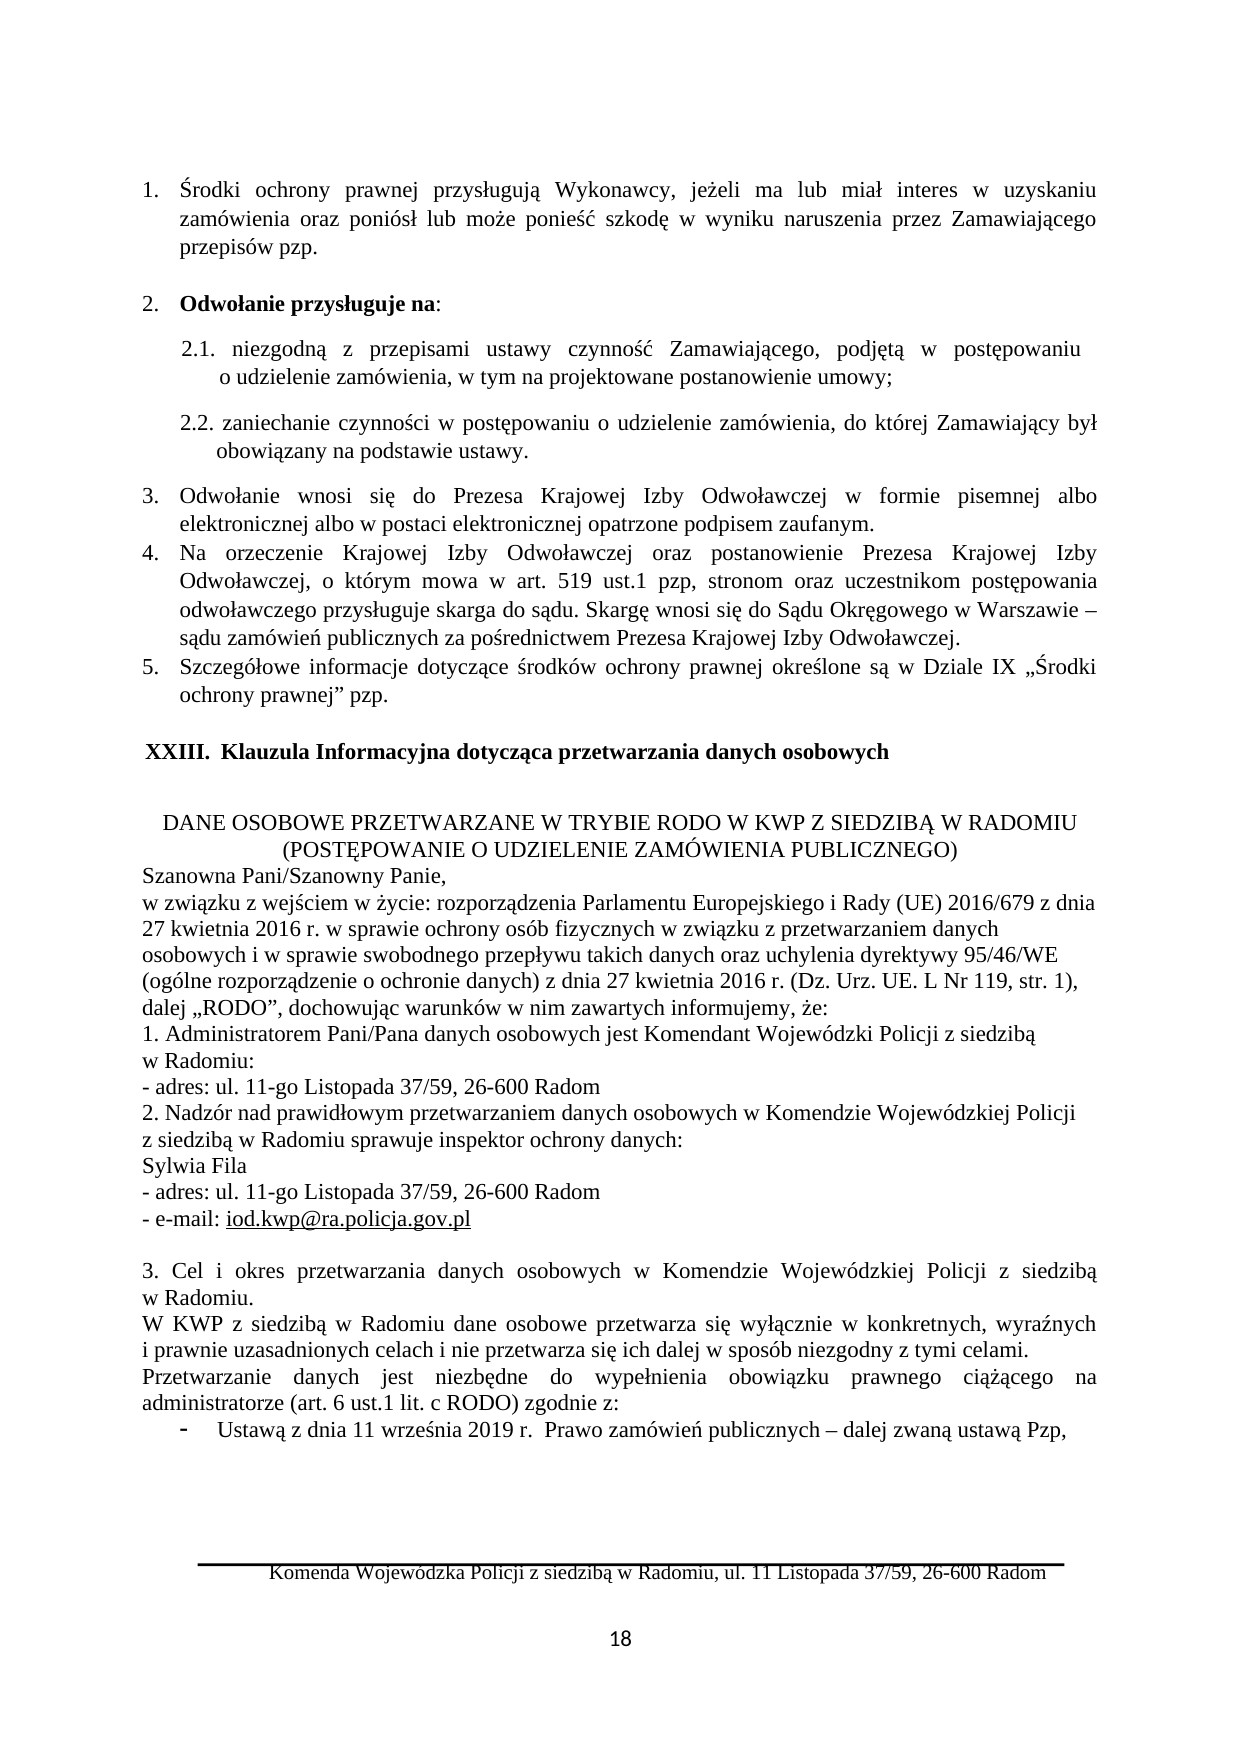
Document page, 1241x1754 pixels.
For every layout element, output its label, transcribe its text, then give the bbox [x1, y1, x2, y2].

list Odwołanie przysługuje na: [142, 290, 1098, 316]
list Środki ochrony prawnej przysługują Wykonawcy, jeżeli ma lub miał interes w uzyskaniu zamówienia oraz poniósł lub może ponieść szkodę w wyniku naruszenia przez Zamawiającego przepisów pzp. [142, 176, 1098, 259]
text 3. Cel i okres przetwarzania danych osobowych w Komendzie Wojewódzkiej Policji z siedzibą w Radomiu. [142, 1231, 1098, 1310]
text Przetwarzanie danych jest niezbędne do wypełnienia obowiązku prawnego ciążącego na administratorze (art. 6 ust.1 lit. c RODO) zgodnie z: [142, 1363, 1098, 1416]
text DANE OSOBOWE PRZETWARZANE W TRYBIE RODO W KWP Z SIEDZIBĄ W RADOMIU [142, 809, 1098, 836]
text Sylwia Fila - adres: ul. 11-go Listopada 37/59, 26-600 Radom - e-mail: iod.kwp@ra.policja.gov.pl [142, 1152, 1098, 1231]
text 2.2. zaniechanie czynności w postępowaniu o udzielenie zamówienia, do której Zamawiający był obowiązany na podstawie ustawy. [180, 408, 1098, 463]
list Klauzula Informacyjna dotycząca przetwarzania danych osobowych [210, 738, 1098, 764]
text W KWP z siedzibą w Radomiu dane osobowe przetwarza się wyłącznie w konkretnych, wyraźnych i prawnie uzasadnionych celach i nie przetwarza się ich dalej w sposób niezgodny z tymi celami. [142, 1310, 1098, 1363]
list Na orzeczenie Krajowej Izby Odwoławczej oraz postanowienie Prezesa Krajowej Izby Odwoławczej, o którym mowa w art. 519 ust.1 pzp, stronom oraz uczestnikom postępowania odwoławczego przysługuje skarga do sądu. Skargę wnosi się do Sądu Okręgowego w Warszawie – sądu zamówień publicznych za pośrednictwem Prezesa Krajowej Izby Odwoławczej. [142, 539, 1098, 651]
text (POSTĘPOWANIE O UDZIELENIE ZAMÓWIENIA PUBLICZNEGO) [142, 836, 1098, 862]
list Odwołanie wnosi się do Prezesa Krajowej Izby Odwoławczej w formie pisemnej albo elektronicznej albo w postaci elektronicznej opatrzone podpisem zaufanym. [142, 482, 1098, 537]
text Szanowna Pani/Szanowny Panie, w związku z wejściem w życie: rozporządzenia Parlamentu Europejskiego i Rady (UE) 2016/679 z dnia 27 kwietnia 2016 r. w sprawie ochrony osób fizycznych w związku z przetwarzaniem danych osobowych i w sprawie swobodnego przepływu takich danych oraz uchylenia dyrektywy 95/46/WE (ogólne rozporządzenie o ochronie danych) z dnia 27 kwietnia 2016 r. (Dz. Urz. UE. L Nr 119, str. 1), dalej „RODO”, dochowując warunków w nim zawartych informujemy, że: 1. Administratorem Pani/Pana danych osobowych jest Komendant Wojewódzki Policji z siedzibą w Radomiu: - adres: ul. 11-go Listopada 37/59, 26-600 Radom 2. Nadzór nad prawidłowym przetwarzaniem danych osobowych w Komendzie Wojewódzkiej Policji z siedzibą w Radomiu sprawuje inspektor ochrony danych: [142, 862, 1098, 1152]
text 2.1. niezgodną z przepisami ustawy czynność Zamawiającego, podjętą w postępowaniu o udzielenie zamówienia, w tym na projektowane postanowienie umowy; [181, 335, 1098, 390]
list Szczegółowe informacje dotyczące środków ochrony prawnej określone są w Dziale IX „Środki ochrony prawnej” pzp. [142, 653, 1098, 707]
list Ustawą z dnia 11 września 2019 r. Prawo zamówień publicznych – dalej zwaną ustawą Pzp, [179, 1416, 1098, 1442]
